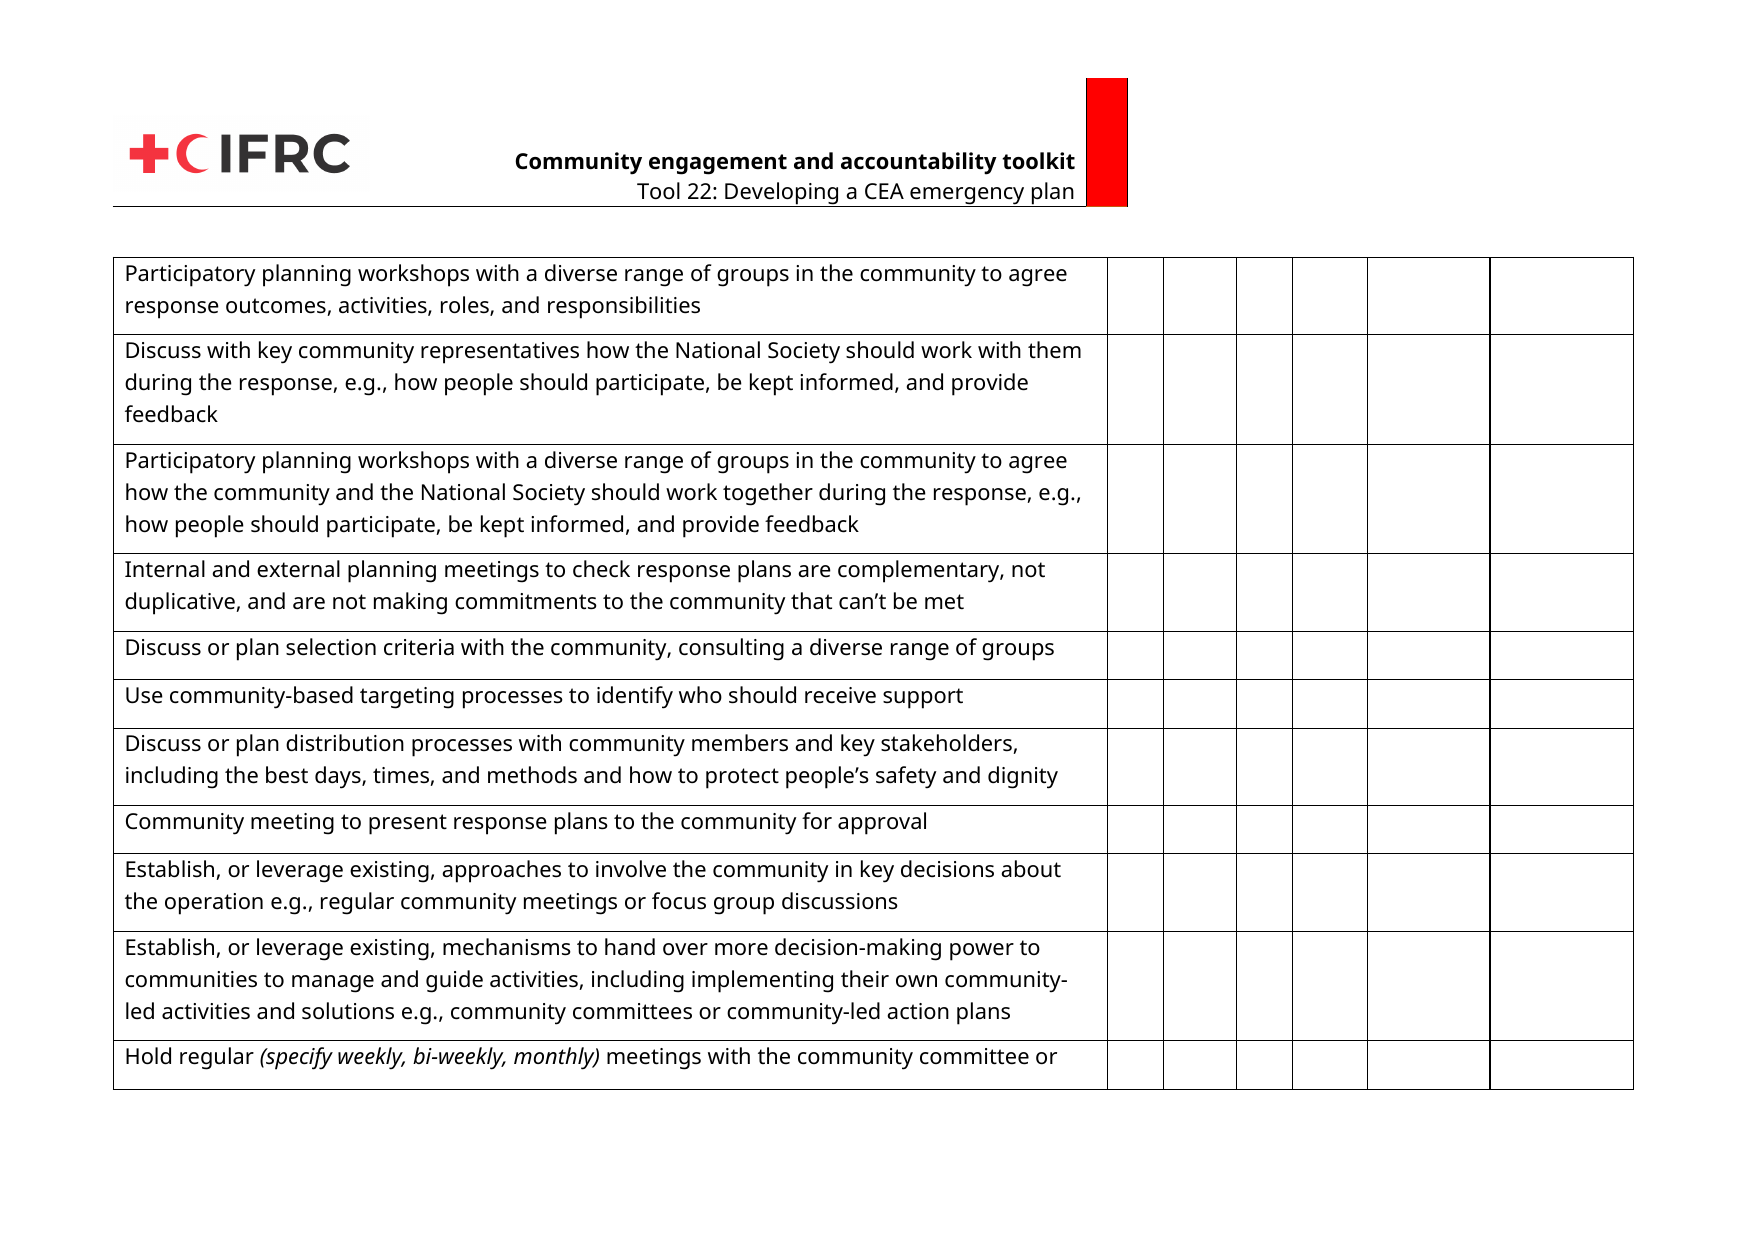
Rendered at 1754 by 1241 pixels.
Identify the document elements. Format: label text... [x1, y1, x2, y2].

picture [112, 78, 407, 196]
table_cell [1108, 445, 1163, 553]
table_cell [1293, 680, 1367, 727]
table_cell Participatory planning workshops with a diverse range of groups in the community to agree response outcomes, activities, roles, and responsibilities [114, 258, 1107, 334]
table_cell [1368, 632, 1489, 679]
table_cell [1237, 854, 1292, 931]
table_cell [1108, 258, 1163, 334]
table_cell [1491, 258, 1633, 334]
table_cell [1368, 854, 1489, 931]
table_cell Internal and external planning meetings to check response plans are complementary, not duplicative, and are not making commitments to the community that can’t be met [114, 554, 1107, 631]
table_cell [1491, 1041, 1633, 1089]
table_cell Discuss or plan selection criteria with the community, consulting a diverse range of groups [114, 632, 1107, 679]
table_cell [1164, 806, 1236, 853]
table_cell [1108, 1041, 1163, 1089]
table_cell [1108, 632, 1163, 679]
table_cell [1237, 729, 1292, 805]
table_cell [1108, 806, 1163, 853]
table_cell [1491, 445, 1633, 553]
table_cell [1164, 554, 1236, 631]
table_cell [1491, 854, 1633, 931]
table_cell [1293, 729, 1367, 805]
table_cell [1491, 729, 1633, 805]
table_cell [1237, 1041, 1292, 1089]
table_cell Establish, or leverage existing, mechanisms to hand over more decision-making power to communities to manage and guide activities, including implementing their own community-led activities and solutions e.g., community committees or community-led action plans [114, 932, 1107, 1040]
table_cell [1237, 335, 1292, 444]
table_cell [1368, 1041, 1489, 1089]
table_cell [1368, 729, 1489, 805]
table_cell [1164, 258, 1236, 334]
table_cell [1237, 680, 1292, 727]
table_cell [1293, 445, 1367, 553]
table_cell Participatory planning workshops with a diverse range of groups in the community to agree how the community and the National Society should work together during the response, e.g., how people should participate, be kept informed, and provide feedback [114, 445, 1107, 553]
table_cell [1164, 445, 1236, 553]
table_cell [1293, 932, 1367, 1040]
table_cell [1368, 335, 1489, 444]
table_cell Use community-based targeting processes to identify who should receive support [114, 680, 1107, 727]
table_cell [1293, 258, 1367, 334]
table_cell [1293, 1041, 1367, 1089]
table_cell [1164, 854, 1236, 931]
table_cell [1491, 554, 1633, 631]
table_cell [1108, 554, 1163, 631]
table_cell [1108, 729, 1163, 805]
table_cell [1491, 632, 1633, 679]
table_cell [1491, 932, 1633, 1040]
table_cell [1368, 806, 1489, 853]
table_cell [1368, 554, 1489, 631]
table_cell Discuss or plan distribution processes with community members and key stakeholders, including the best days, times, and methods and how to protect people’s safety and dignity [114, 729, 1107, 805]
table_cell Discuss with key community representatives how the National Society should work with them during the response, e.g., how people should participate, be kept informed, and provide feedback [114, 335, 1107, 444]
table_cell [1237, 445, 1292, 553]
table_cell [1368, 932, 1489, 1040]
table_cell [1237, 932, 1292, 1040]
table_cell [1293, 632, 1367, 679]
table_cell [1237, 554, 1292, 631]
table_cell Community meeting to present response plans to the community for approval [114, 806, 1107, 853]
table_cell [1164, 335, 1236, 444]
table_cell [1164, 932, 1236, 1040]
table_cell [1164, 632, 1236, 679]
table_cell [1164, 680, 1236, 727]
table_cell [1368, 258, 1489, 334]
table_cell Establish, or leverage existing, approaches to involve the community in key decisions about the operation e.g., regular community meetings or focus group discussions [114, 854, 1107, 931]
table_cell [1237, 258, 1292, 334]
table_cell [1491, 806, 1633, 853]
table_cell [1293, 854, 1367, 931]
table_cell [1491, 680, 1633, 727]
table_cell [1237, 632, 1292, 679]
table_cell [1108, 854, 1163, 931]
table_cell [1293, 335, 1367, 444]
table_cell [1293, 806, 1367, 853]
table_cell [1108, 932, 1163, 1040]
table_cell [1108, 680, 1163, 727]
table_cell [1164, 729, 1236, 805]
table_cell [1164, 1041, 1236, 1089]
table_cell [1368, 445, 1489, 553]
table_cell [1293, 554, 1367, 631]
table_cell [1237, 806, 1292, 853]
table_cell [1491, 335, 1633, 444]
table_cell [1108, 335, 1163, 444]
table_cell [1368, 680, 1489, 727]
